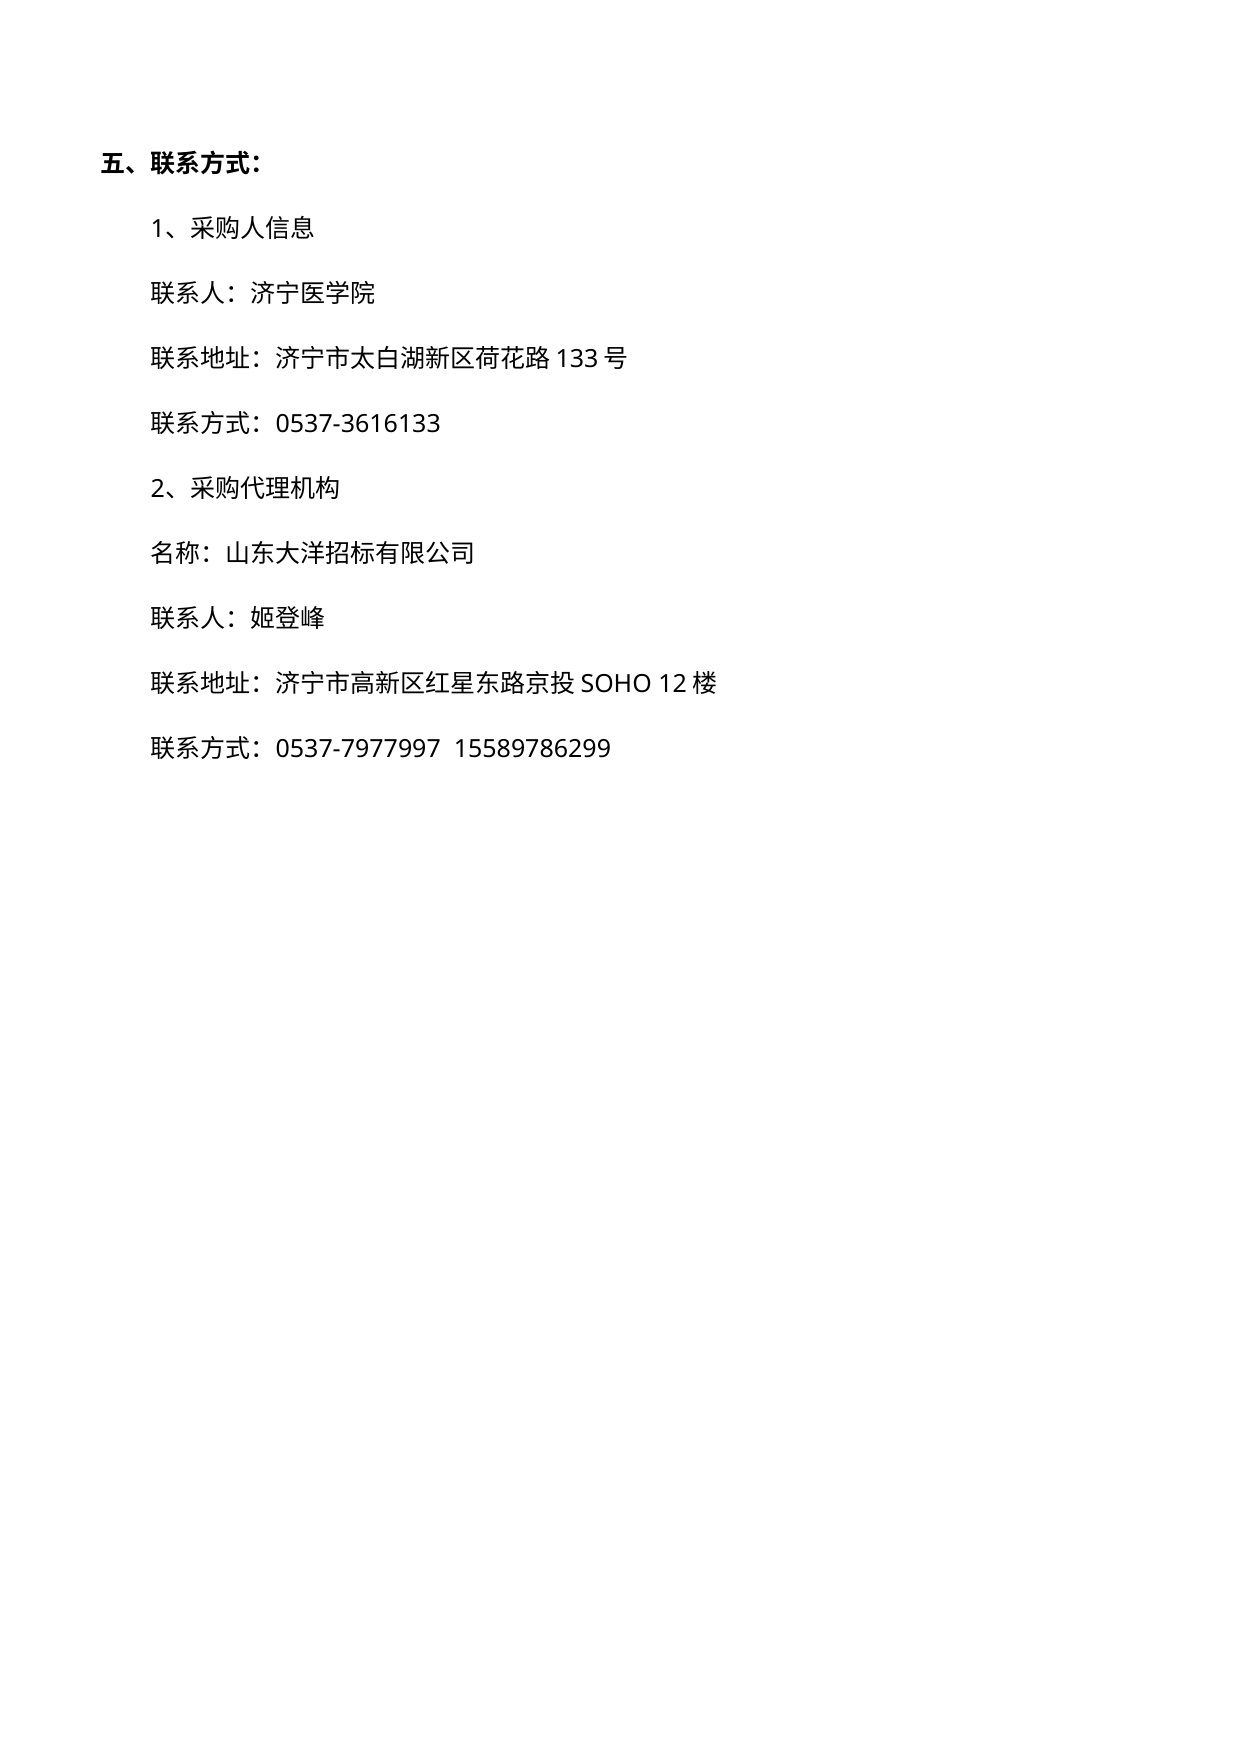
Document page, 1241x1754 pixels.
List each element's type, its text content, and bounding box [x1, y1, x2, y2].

text 联系方式：0537-3616133 [100, 389, 1140, 454]
text 联系人：姬登峰 [100, 584, 1140, 649]
text 五、联系方式： [100, 129, 1140, 194]
text 联系地址：济宁市高新区红星东路京投SOHO 12楼 [100, 649, 1140, 714]
text 名称：山东大洋招标有限公司 [100, 519, 1140, 584]
text 2、采购代理机构 [100, 454, 1140, 519]
text 联系地址：济宁市太白湖新区荷花路133号 [100, 324, 1140, 389]
text 1、采购人信息 [100, 194, 1140, 259]
text 联系方式：0537-7977997 15589786299 [100, 714, 1140, 779]
text 联系人：济宁医学院 [100, 259, 1140, 324]
